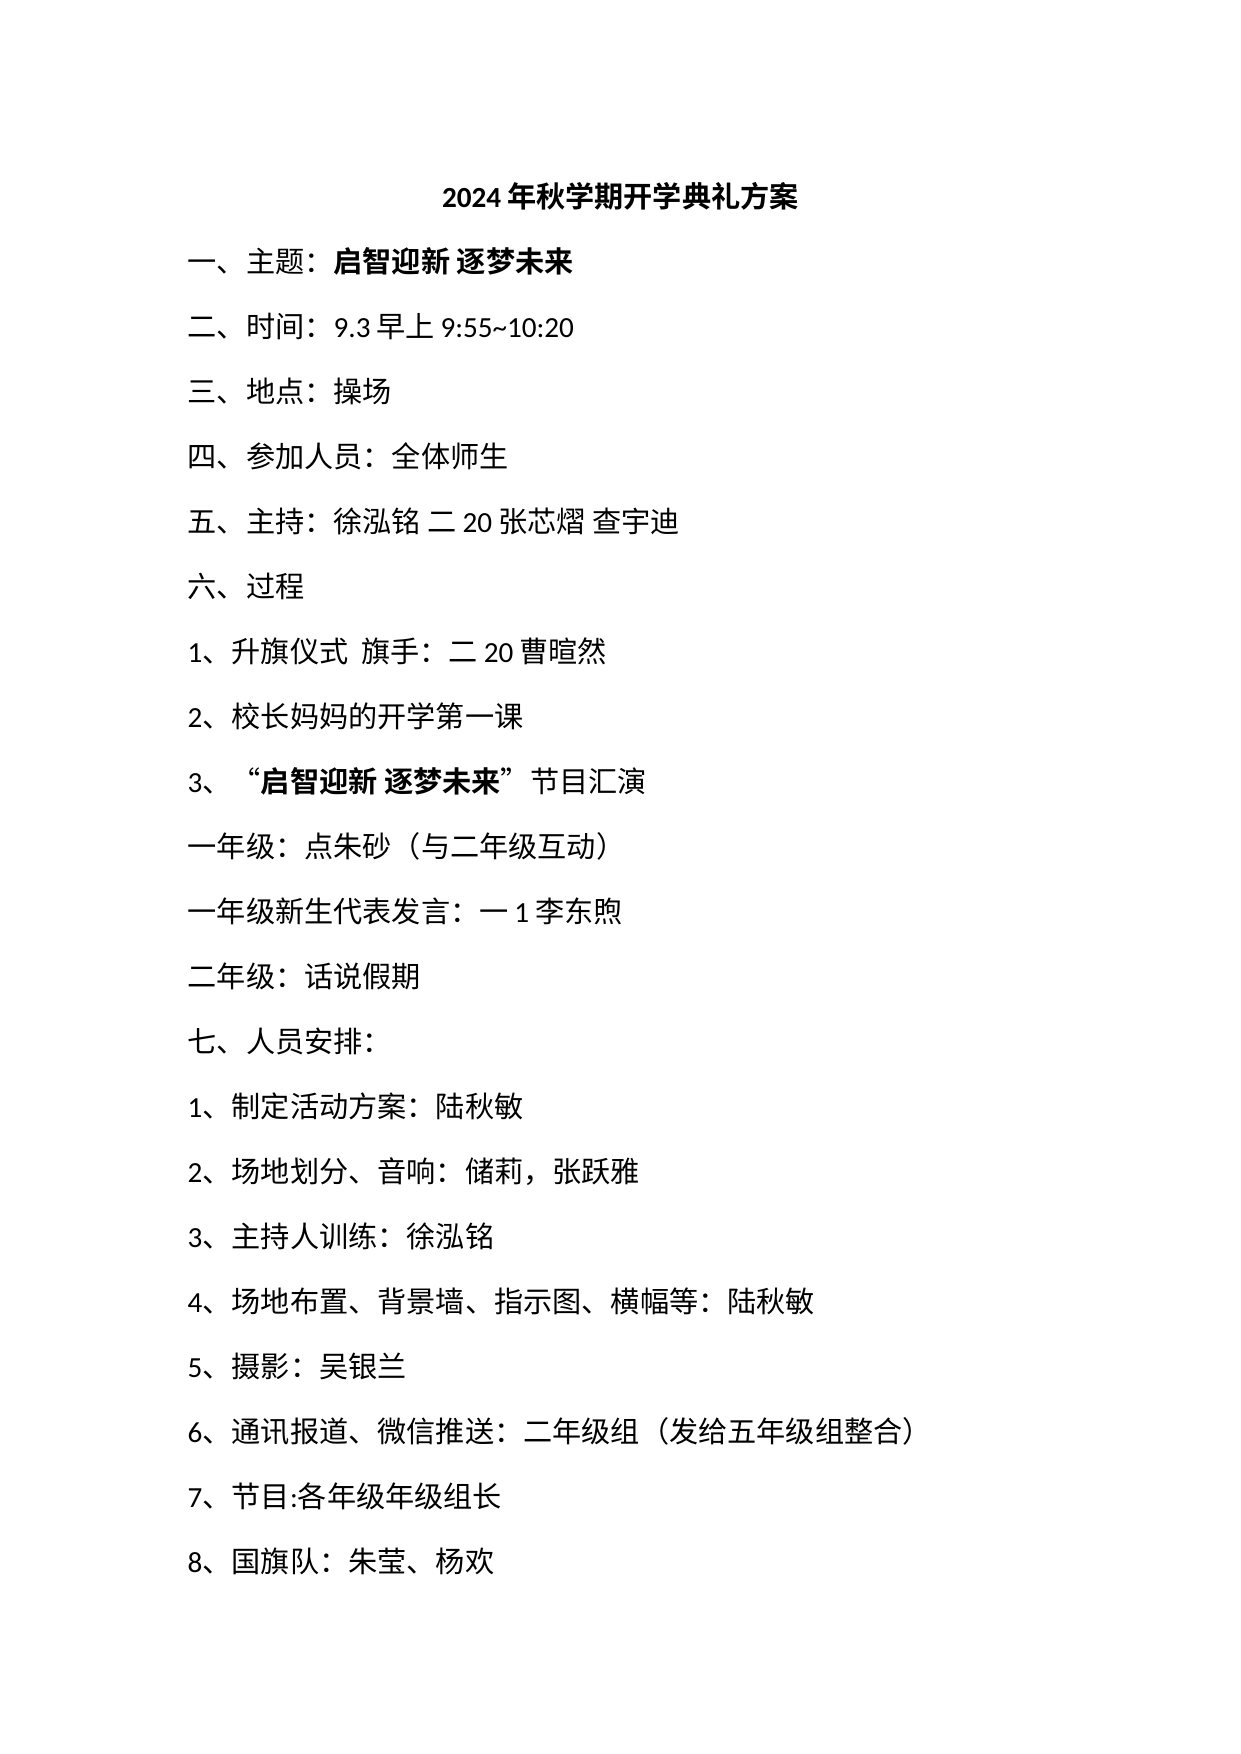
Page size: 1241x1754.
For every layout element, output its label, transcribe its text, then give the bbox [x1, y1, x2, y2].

text 四、参加人员：全体师生 [187, 422, 1053, 487]
text 6、通讯报道、微信推送：二年级组（发给五年级组整合） [187, 1397, 1053, 1462]
text 7、节目:各年级年级组长 [187, 1462, 1053, 1527]
text 七、人员安排： 1、制定活动方案：陆秋敏 [187, 1007, 1053, 1137]
text 一年级：点朱砂（与二年级互动） [187, 812, 1053, 877]
list 时间：9.3早上9:55~10:20 [187, 292, 1053, 357]
text 3、主持人训练：徐泓铭 [187, 1202, 1053, 1267]
text 五、主持：徐泓铭 二20张芯熠 查宇迪 [187, 487, 1053, 552]
text 8、国旗队：朱莹、杨欢 [187, 1527, 1053, 1592]
text 六、过程 [187, 552, 1053, 617]
list 主题：启智迎新 逐梦未来 [187, 227, 1053, 292]
text 一年级新生代表发言：一1李东煦 二年级：话说假期 [187, 877, 1053, 1007]
text 2、校长妈妈的开学第一课 3、“启智迎新 逐梦未来”节目汇演 [187, 682, 1053, 812]
text 2024年秋学期开学典礼方案 [187, 162, 1053, 227]
text 1、升旗仪式 旗手：二20曹暄然 [187, 617, 1053, 682]
text 4、场地布置、背景墙、指示图、横幅等：陆秋敏 [187, 1267, 1053, 1332]
text 5、摄影：吴银兰 [187, 1332, 1053, 1397]
text 三、地点：操场 [187, 357, 1053, 422]
text 2、场地划分、音响：储莉，张跃雅 [187, 1137, 1053, 1202]
